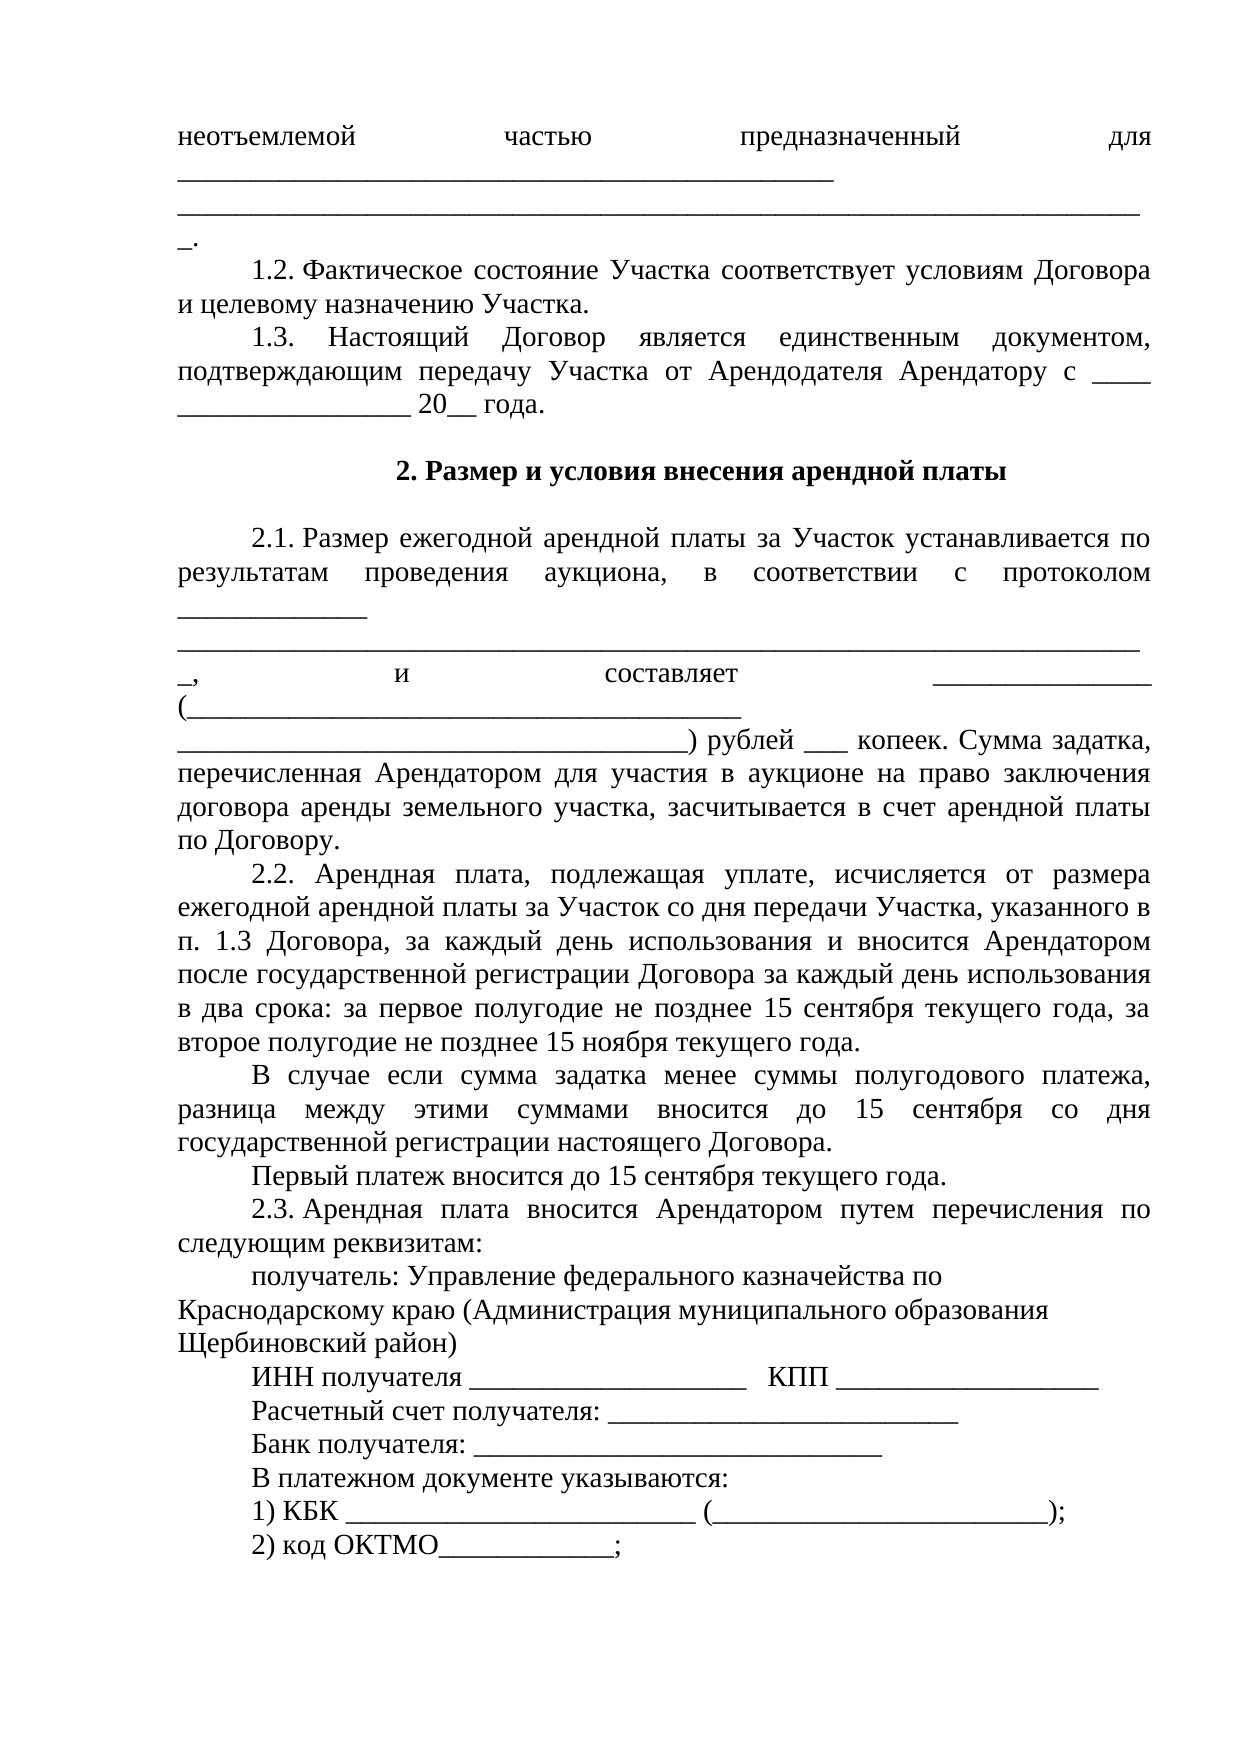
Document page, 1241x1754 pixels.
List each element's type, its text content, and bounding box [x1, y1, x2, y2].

text 1) КБК ________________________ (_______________________); [177, 1493, 1152, 1527]
text 2.3. Арендная плата вносится Арендатором путем перечисления по следующим реквизитам: [177, 1191, 1152, 1258]
text 2.1. Размер ежегодной арендной платы за Участок устанавливается по результатам проведения аукциона, в соответствии с протоколом _____________ [177, 521, 1152, 621]
text получатель: Управление федерального казначейства по Краснодарскому краю (Администрация муниципального образования Щербиновский район) [177, 1258, 1152, 1359]
text 1.2. Фактическое состояние Участка соответствует условиям Договора и целевому назначению Участка. [177, 252, 1152, 319]
text Расчетный счет получателя: ________________________ [177, 1393, 1152, 1426]
text 2.2. Арендная плата, подлежащая уплате, исчисляется от размера ежегодной арендной платы за Участок со дня передачи Участка, указанного в п. 1.3 Договора, за каждый день использования и вносится Арендатором после государственной регистрации Договора за каждый день использования в два срока: за первое полугодие не позднее 15 сентября текущего года, за второе полугодие не позднее 15 ноября текущего года. [177, 856, 1152, 1057]
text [177, 118, 1152, 185]
text 1.3. Настоящий Договор является единственным документом, подтверждающим передачу Участка от Арендодателя Арендатору с ____ ________________ 20__ года. [177, 319, 1152, 420]
text 2) код ОКТМО____________; [177, 1527, 1152, 1560]
text ___________________________________________________________________, и составляет _______________ (______________________________________ [177, 621, 1152, 722]
text Первый платеж вносится до 15 сентября текущего года. [177, 1158, 1152, 1191]
text ИНН получателя ___________________ КПП __________________ [177, 1359, 1152, 1393]
text ___________________________________________________________________. [177, 185, 1152, 252]
text ___________________________________) рублей ___ копеек. Сумма задатка, перечисленная Арендатором для участия в аукционе на право заключения договора аренды земельного участка, засчитывается в счет арендной платы по Договору. [177, 722, 1152, 856]
text В платежном документе указываются: [177, 1460, 1152, 1493]
text В случае если сумма задатка менее суммы полугодового платежа, разница между этими суммами вносится до 15 сентября со дня государственной регистрации настоящего Договора. [177, 1057, 1152, 1158]
text 2. Размер и условия внесения арендной платы [177, 453, 1152, 487]
text Банк получателя: ____________________________ [177, 1426, 1152, 1460]
